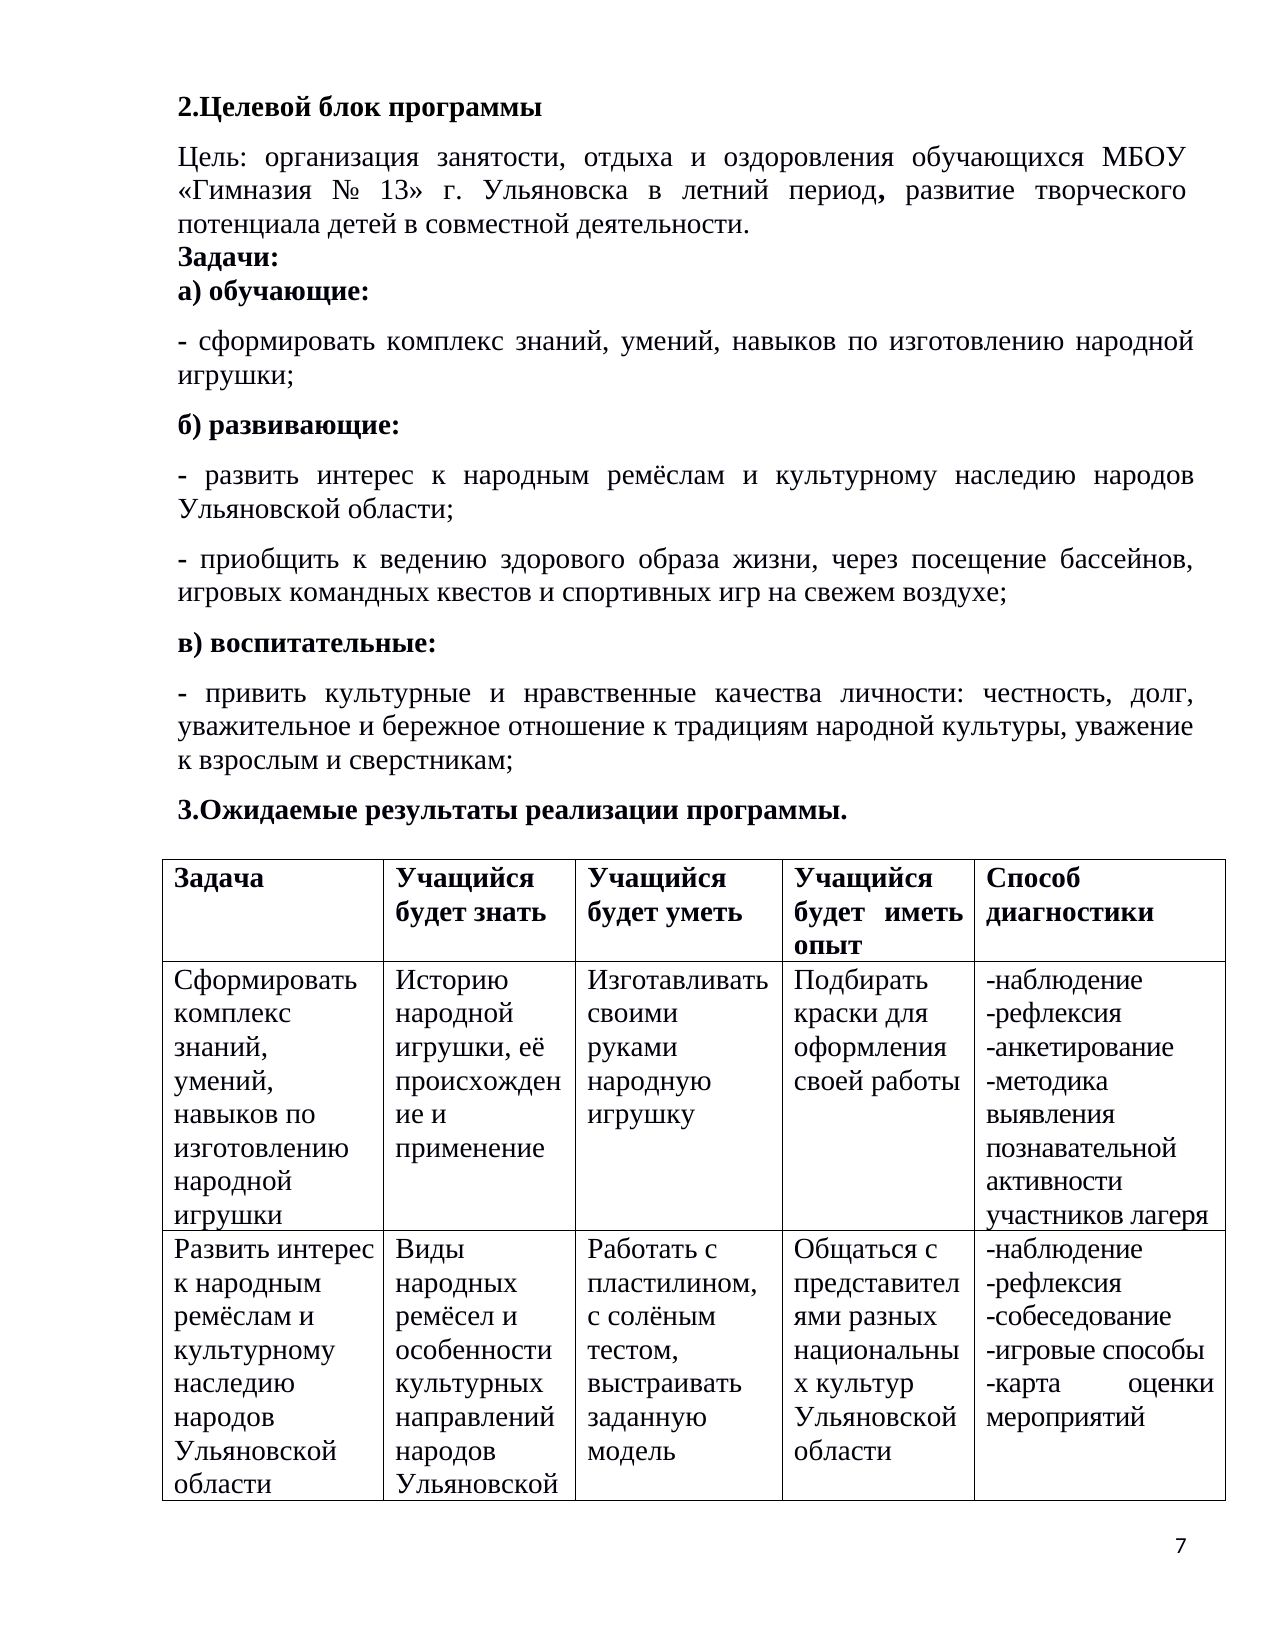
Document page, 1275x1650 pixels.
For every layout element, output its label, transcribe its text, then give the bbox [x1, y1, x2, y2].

table_header Учащийся будет знать [384, 860, 575, 961]
text - привить культурные и нравственные качества личности: честность, долг, уважительное и бережное отношение к традициям народной культуры, уважение к взрослым и сверстникам; [177, 675, 1195, 776]
text Цель: организация занятости, отдыха и оздоровления обучающихся МБОУ «Гимназия № 13» г. Ульяновска в летний период, развитие творческого потенциала детей в совместной деятельности. [177, 139, 1186, 239]
text Задачи: [177, 239, 1195, 273]
text б) развивающие: [177, 407, 1195, 441]
table_cell Подбирать краски для оформления своей работы [783, 962, 974, 1230]
table_header Учащийся будет уметь [576, 860, 782, 961]
table_header Задача [163, 860, 383, 961]
table_cell -наблюдение -рефлексия -анкетирование -методика выявления познавательной активности участников лагеря [975, 962, 1225, 1230]
table_cell Изготавливать своими руками народную игрушку [576, 962, 782, 1230]
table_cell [783, 1231, 974, 1500]
table_cell Историю народной игрушки, её происхождение и применение [384, 962, 575, 1230]
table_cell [576, 1231, 782, 1500]
table_header Способ диагностики [975, 860, 1225, 961]
text - развить интерес к народным ремёслам и культурному наследию народов Ульяновской области; [177, 457, 1195, 524]
table_cell Сформировать комплекс знаний, умений, навыков по изготовлению народной игрушки [163, 962, 383, 1230]
text - приобщить к ведению здорового образа жизни, через посещение бассейнов, игровых командных квестов и спортивных игр на свежем воздухе; [177, 541, 1195, 608]
table_header Учащийся будет иметь опыт [783, 860, 974, 961]
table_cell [384, 1231, 575, 1500]
text - сформировать комплекс знаний, умений, навыков по изготовлению народной игрушки; [177, 323, 1195, 390]
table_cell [975, 1231, 1225, 1500]
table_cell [163, 1231, 383, 1500]
text а) обучающие: [177, 273, 1195, 307]
text в) воспитательные: [177, 625, 1195, 658]
text 3.Ожидаемые результаты реализации программы. [177, 792, 1186, 826]
text 2.Целевой блок программы [177, 89, 1195, 122]
